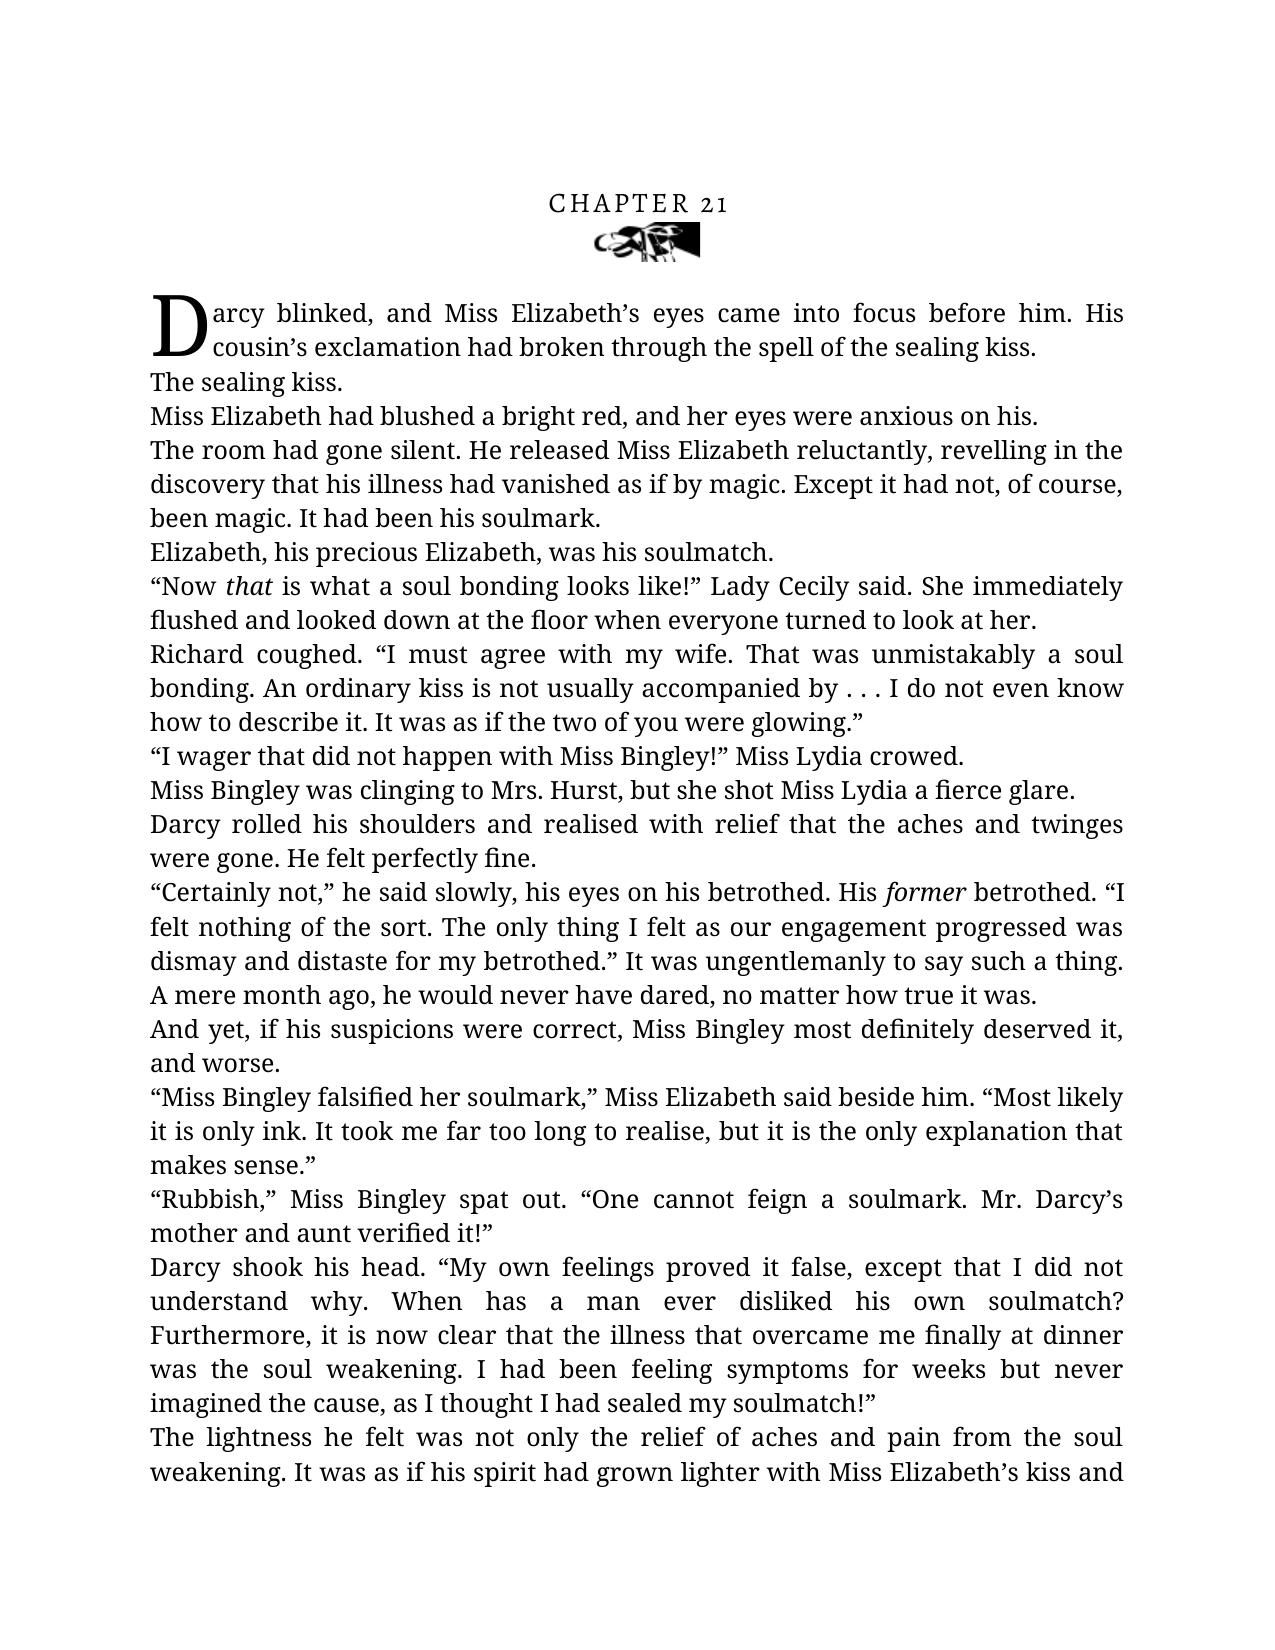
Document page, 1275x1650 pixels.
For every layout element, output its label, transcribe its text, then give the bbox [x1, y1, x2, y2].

text Darcy rolled his shoulders and realised with relief that the aches and twinges were gone. He felt perfectly fine. [150, 807, 1125, 875]
text The room had gone silent. He released Miss Elizabeth reluctantly, revelling in the discovery that his illness had vanished as if by magic. Except it had not, of course, been magic. It had been his soulmark. [150, 432, 1125, 534]
text “Now that is what a soul bonding looks like!” Lady Cecily said. She immediately flushed and looked down at the floor when everyone turned to look at her. [150, 568, 1125, 637]
text “I wager that did not happen with Miss Bingley!” Miss Lydia crowed. [150, 739, 1125, 773]
subtitle CHAPTER 21 [150, 184, 1125, 222]
text Richard coughed. “I must agree with my wife. That was unmistakably a soul bonding. An ordinary kiss is not usually accompanied by . . . I do not even know how to describe it. It was as if the two of you were glowing.” [150, 637, 1125, 739]
picture [575, 222, 700, 262]
text “Certainly not,” he said slowly, his eyes on his betrothed. His former betrothed. “I felt nothing of the sort. The only thing I felt as our engagement progressed was dismay and distaste for my betrothed.” It was ungentlemanly to say such a thing. A mere month ago, he would never have dared, no matter how true it was. [150, 875, 1125, 1011]
text The sealing kiss. [150, 364, 1125, 398]
text Elizabeth, his precious Elizabeth, was his soulmatch. [150, 534, 1125, 568]
text Miss Bingley was clinging to Mrs. Hurst, but she shot Miss Lydia a fierce glare. [150, 773, 1125, 807]
text “Miss Bingley falsified her soulmark,” Miss Elizabeth said beside him. “Most likely it is only ink. It took me far too long to realise, but it is the only explanation that makes sense.” [150, 1079, 1125, 1182]
text And yet, if his suspicions were correct, Miss Bingley most definitely deserved it, and worse. [150, 1011, 1125, 1079]
text arcy blinked, and Miss Elizabeth’s eyes came into focus before him. His cousin’s exclamation had broken through the spell of the sealing kiss. [150, 296, 1125, 364]
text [150, 1420, 1125, 1488]
text Darcy shook his head. “My own feelings proved it false, except that I did not understand why. When has a man ever disliked his own soulmatch? Furthermore, it is now clear that the illness that overcame me finally at dinner was the soul weakening. I had been feeling symptoms for weeks but never imagined the cause, as I thought I had sealed my soulmatch!” [150, 1250, 1125, 1420]
text Miss Elizabeth had blushed a bright red, and her eyes were anxious on his. [150, 398, 1125, 432]
text “Rubbish,” Miss Bingley spat out. “One cannot feign a soulmark. Mr. Darcy’s mother and aunt verified it!” [150, 1182, 1125, 1250]
